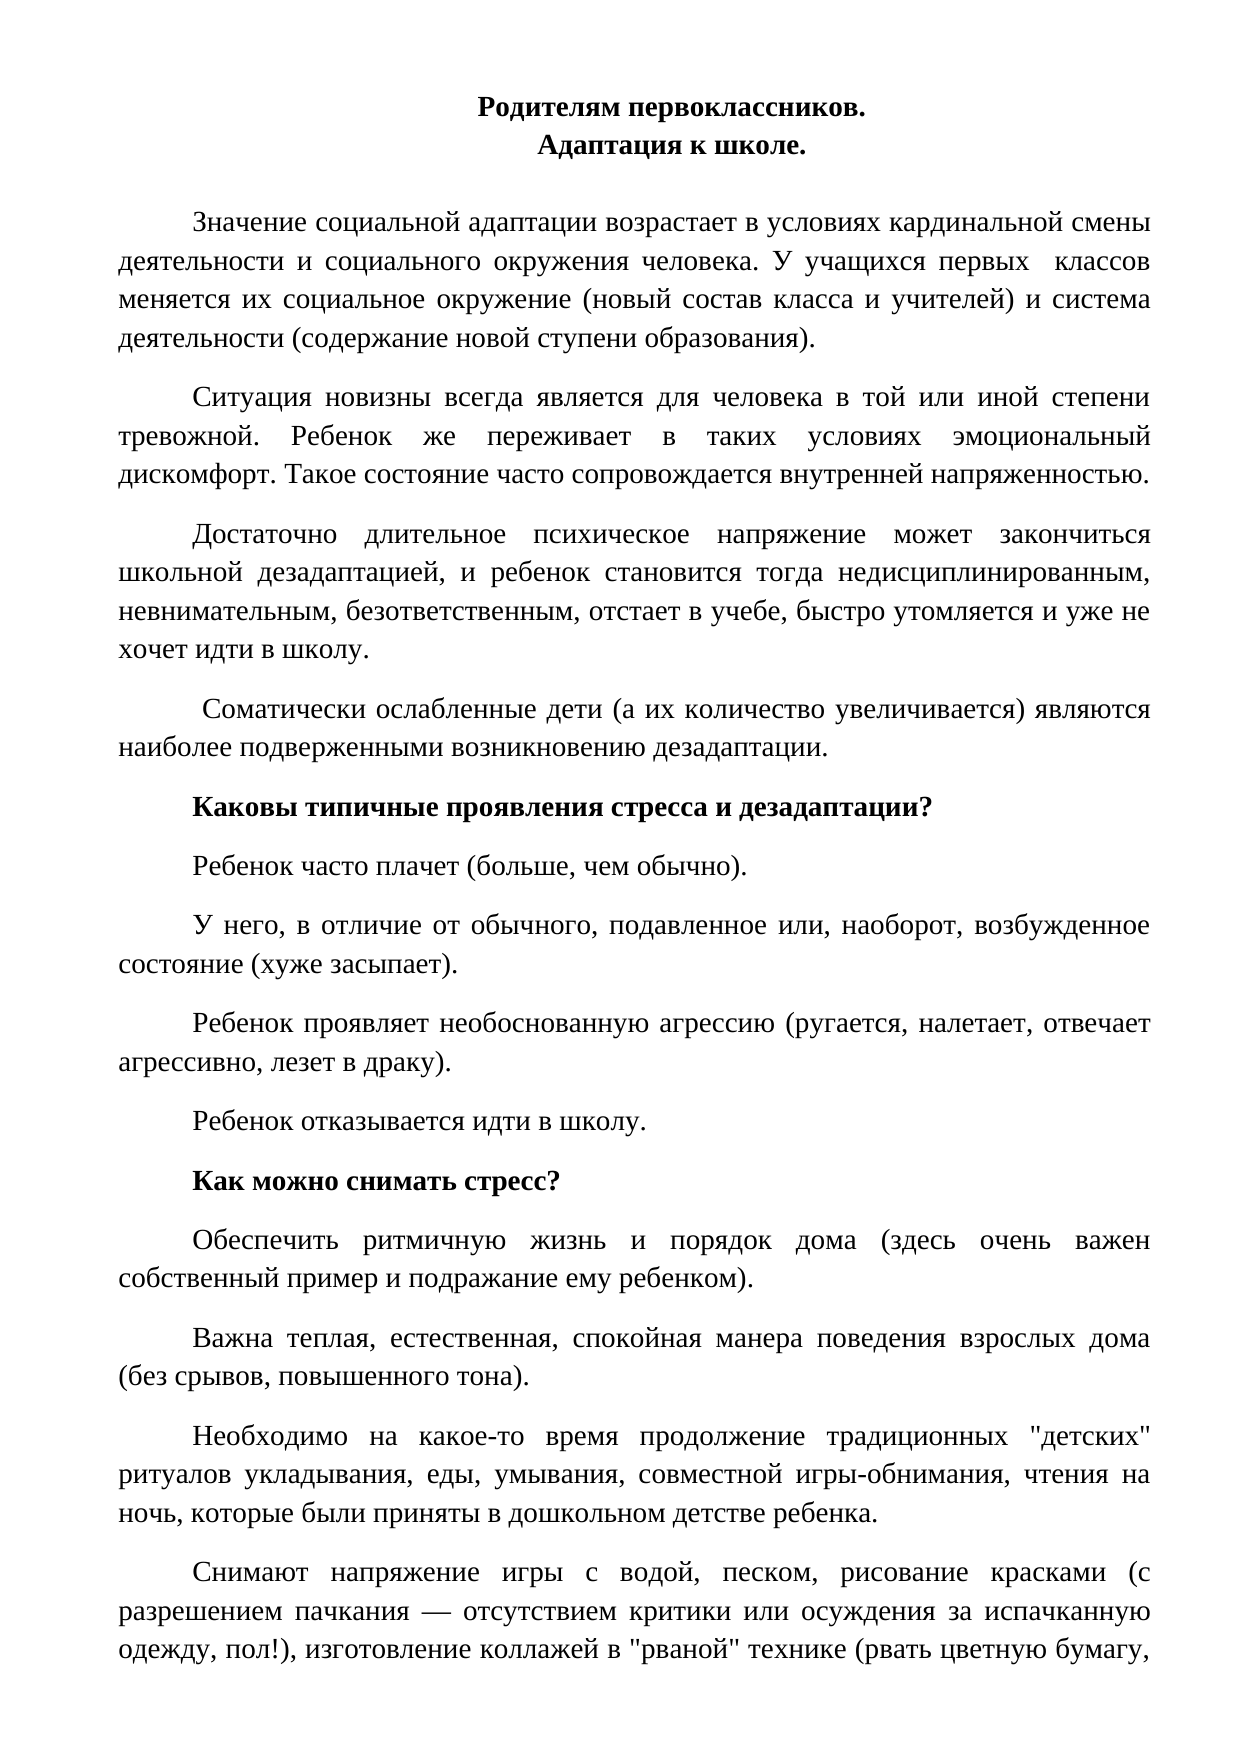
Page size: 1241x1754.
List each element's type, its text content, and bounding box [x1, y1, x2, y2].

text Значение социальной адаптации возрастает в условиях кардинальной смены деятельности и социального окружения человека. У учащихся первых классов меняется их социальное окружение (новый состав класса и учителей) и система деятельности (содержание новой ступени образования). [118, 204, 1152, 353]
text Адаптация к школе. [118, 127, 1152, 161]
text Обеспечить ритмичную жизнь и порядок дома (здесь очень важен собственный пример и подражание ему ребенком). [118, 1222, 1152, 1294]
text Ребенок отказывается идти в школу. [118, 1103, 1152, 1137]
text Каковы типичные проявления стресса и дезадаптации? [118, 789, 1152, 822]
text Ребенок часто плачет (больше, чем обычно). [118, 848, 1152, 882]
text Соматически ослабленные дети (а их количество увеличивается) являются наиболее подверженными возникновению дезадаптации. [118, 691, 1152, 763]
text Достаточно длительное психическое напряжение может закончиться школьной дезадаптацией, и ребенок становится тогда недисциплинированным, невнимательным, безответственным, отстает в учебе, быстро утомляется и уже не хочет идти в школу. [118, 516, 1152, 665]
text Ситуация новизны всегда является для человека в той или иной степени тревожной. Ребенок же переживает в таких условиях эмоциональный дискомфорт. Такое состояние часто сопровождается внутренней напряженностью. [118, 379, 1152, 490]
text Родителям первоклассников. [118, 89, 1152, 122]
text Важна теплая, естественная, спокойная манера поведения взрослых дома (без срывов, повышенного тона). [118, 1320, 1152, 1392]
text Как можно снимать стресс? [118, 1163, 1152, 1196]
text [118, 1554, 1152, 1665]
text Необходимо на какое-то время продолжение традиционных "детских" ритуалов укладывания, еды, умывания, совместной игры-обнимания, чтения на ночь, которые были приняты в дошкольном детстве ребенка. [118, 1418, 1152, 1528]
text Ребенок проявляет необоснованную агрессию (ругается, налетает, отвечает агрессивно, лезет в драку). [118, 1005, 1152, 1077]
text У него, в отличие от обычного, подавленное или, наоборот, возбужденное состояние (хуже засыпает). [118, 907, 1152, 979]
